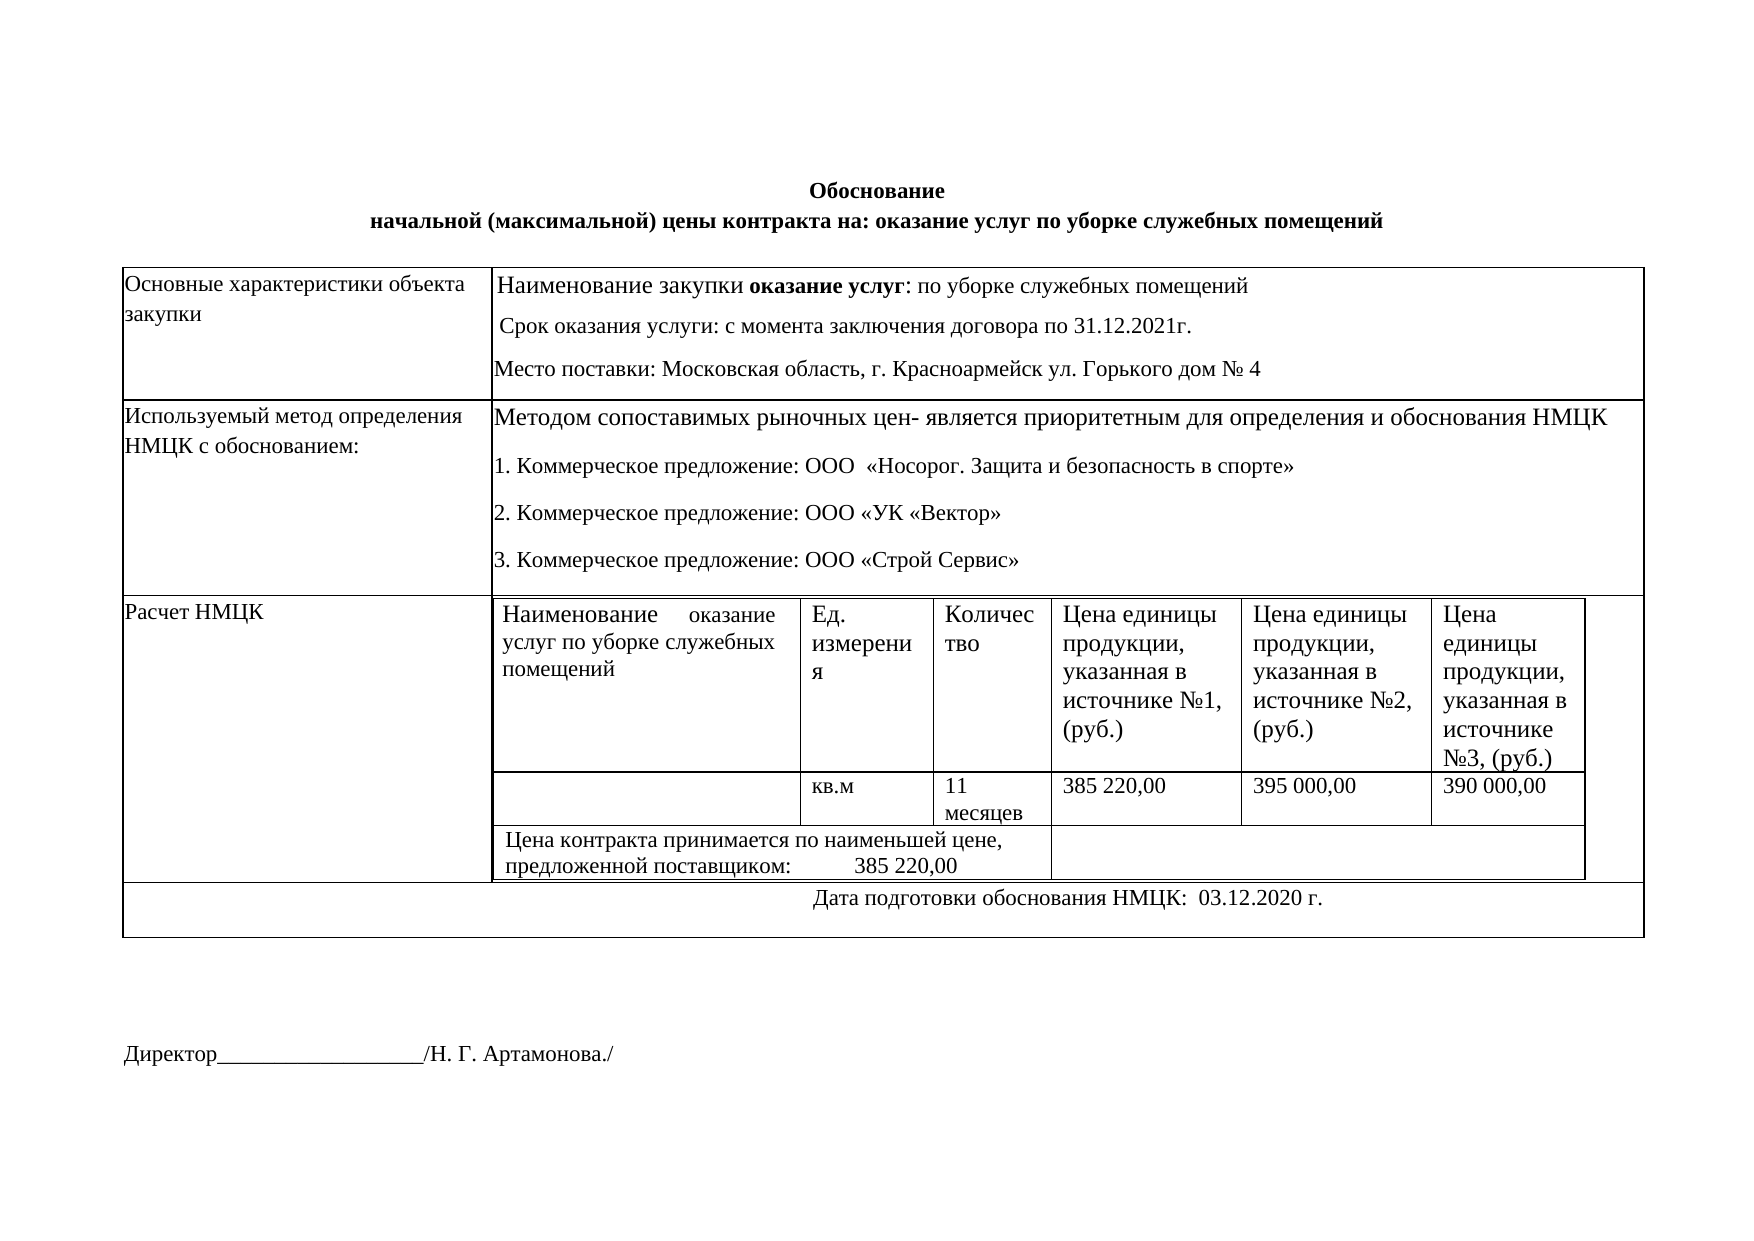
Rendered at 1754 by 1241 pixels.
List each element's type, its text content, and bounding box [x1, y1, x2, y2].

table_cell Используемый метод определения НМЦК с обоснованием: [124, 401, 491, 595]
table_cell [493, 596, 1643, 882]
table_cell Расчет НМЦК [124, 596, 491, 882]
table_header Основные характеристики объекта закупки [124, 268, 491, 399]
text Обоснование начальной (максимальной) цены контракта на: оказание услуг по уборке служебных помещений [118, 177, 1636, 234]
table_cell Дата подготовки обоснования НМЦК: 03.12.2020 г. [492, 883, 1643, 937]
table_header Наименование закупки оказание услуг: по уборке служебных помещений Срок оказания услуги: с момента заключения договора по 31.12.2021г. Место поставки: Московская область, г. Красноармейск ул. Горького дом № 4 [493, 268, 1643, 399]
text Директор__________________/Н. Г. Артамонова./ [118, 1041, 1636, 1067]
table_cell Методом сопоставимых рыночных цен- является приоритетным для определения и обоснования НМЦК 1. Коммерческое предложение: ООО «Носорог. Защита и безопасность в спорте» 2. Коммерческое предложение: ООО «УК «Вектор» 3. Коммерческое предложение: ООО «Строй Сервис» [493, 401, 1643, 595]
table_cell [124, 883, 492, 937]
